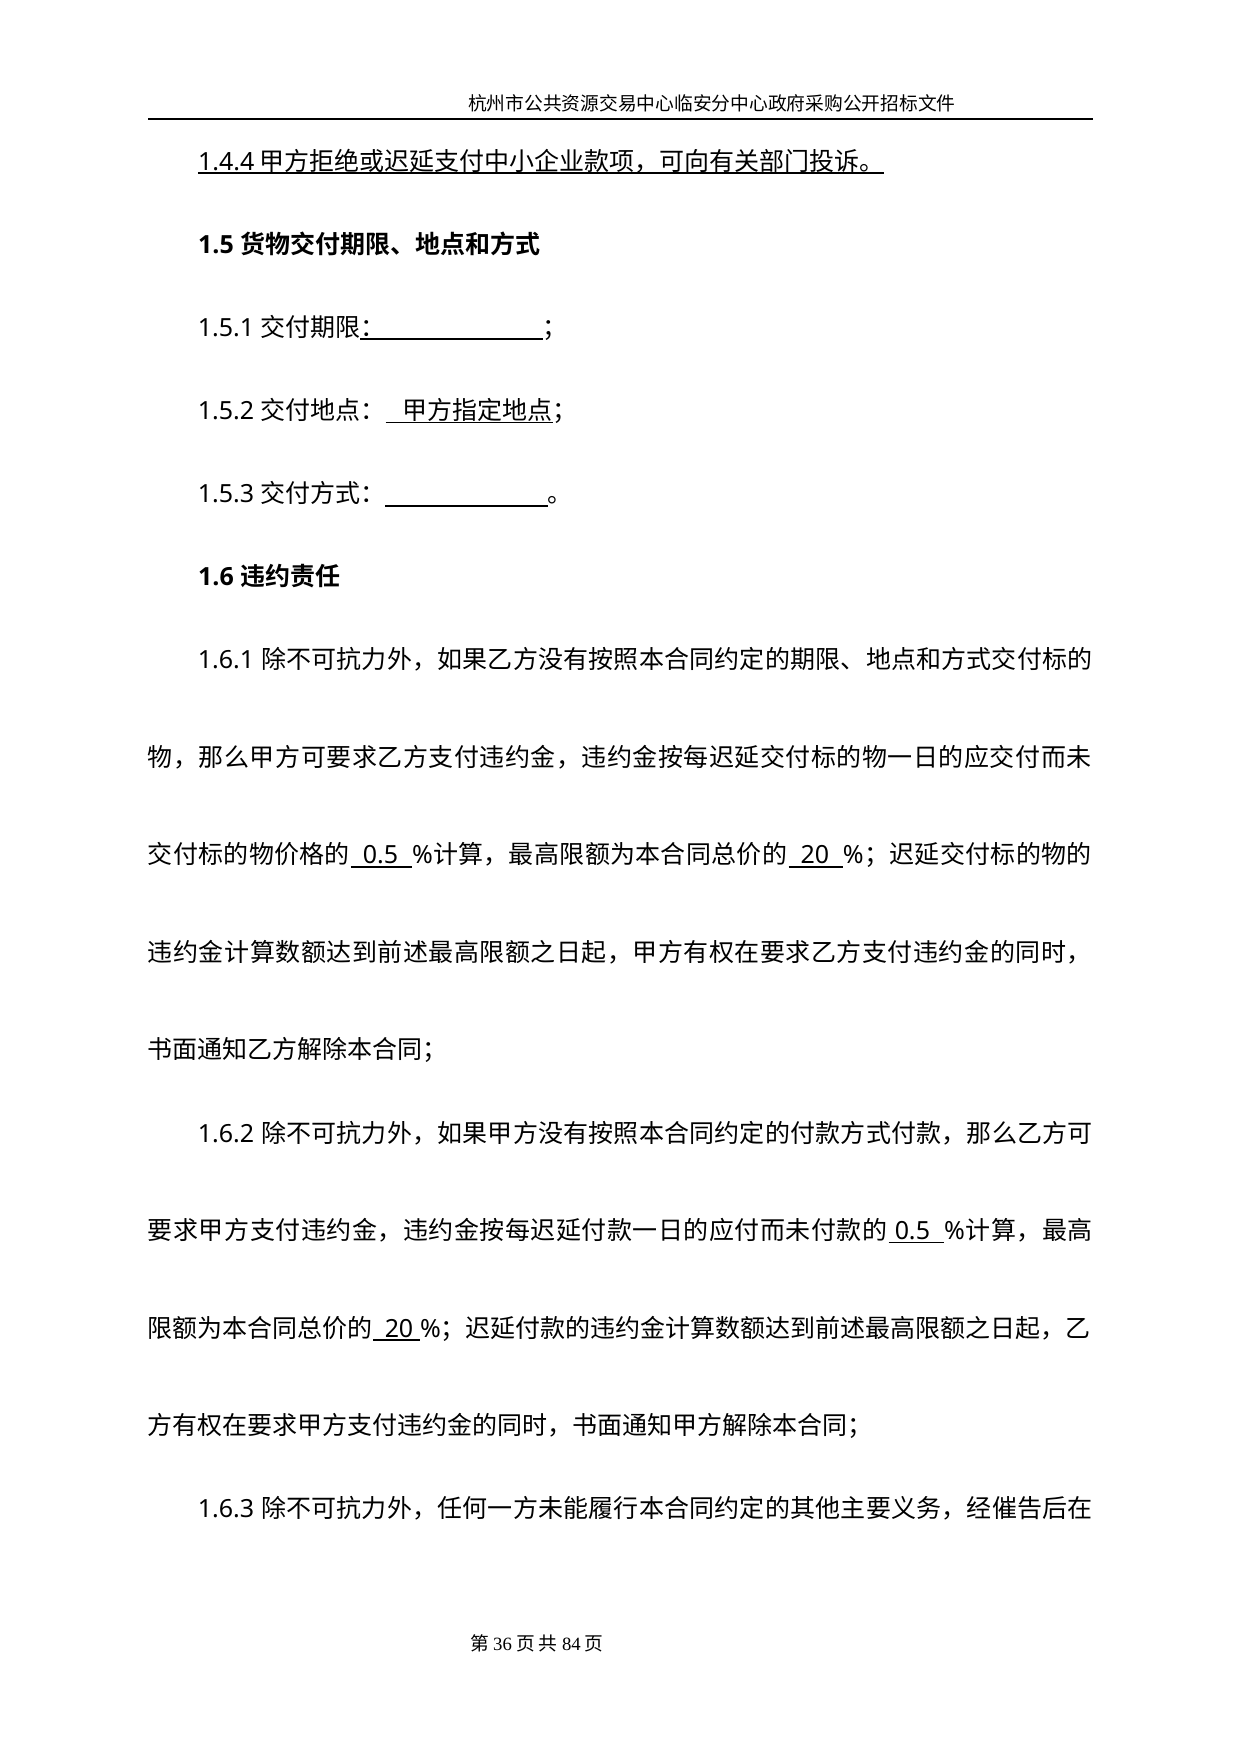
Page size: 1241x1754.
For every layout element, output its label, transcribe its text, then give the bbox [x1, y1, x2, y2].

text 1.6 违约责任 [148, 542, 1093, 607]
text 1.5 货物交付期限、地点和方式 [148, 210, 1093, 275]
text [148, 1474, 1093, 1539]
text 1.6.2 除不可抗力外，如果甲方没有按照本合同约定的付款方式付款，那么乙方可要求甲方支付违约金，违约金按每迟延付款一日的应付而未付款的 0.5 %计算，最高限额为本合同总价的 20 %；迟延付款的违约金计算数额达到前述最高限额之日起，乙方有权在要求甲方支付违约金的同时，书面通知甲方解除本合同； [148, 1099, 1093, 1456]
text 1.6.1 除不可抗力外，如果乙方没有按照本合同约定的期限、地点和方式交付标的物，那么甲方可要求乙方支付违约金，违约金按每迟延交付标的物一日的应交付而未交付标的物价格的 0.5 %计算，最高限额为本合同总价的 20 %；迟延交付标的物的违约金计算数额达到前述最高限额之日起，甲方有权在要求乙方支付违约金的同时，书面通知乙方解除本合同； [148, 626, 1093, 1081]
text 1.5.2 交付地点： 甲方指定地点； [148, 376, 1093, 441]
text 1.4.4甲方拒绝或迟延支付中小企业款项，可向有关部门投诉。 [198, 127, 1093, 192]
text 1.5.3 交付方式： 。 [148, 459, 1093, 524]
text 1.5.1 交付期限： ； [148, 293, 1093, 358]
